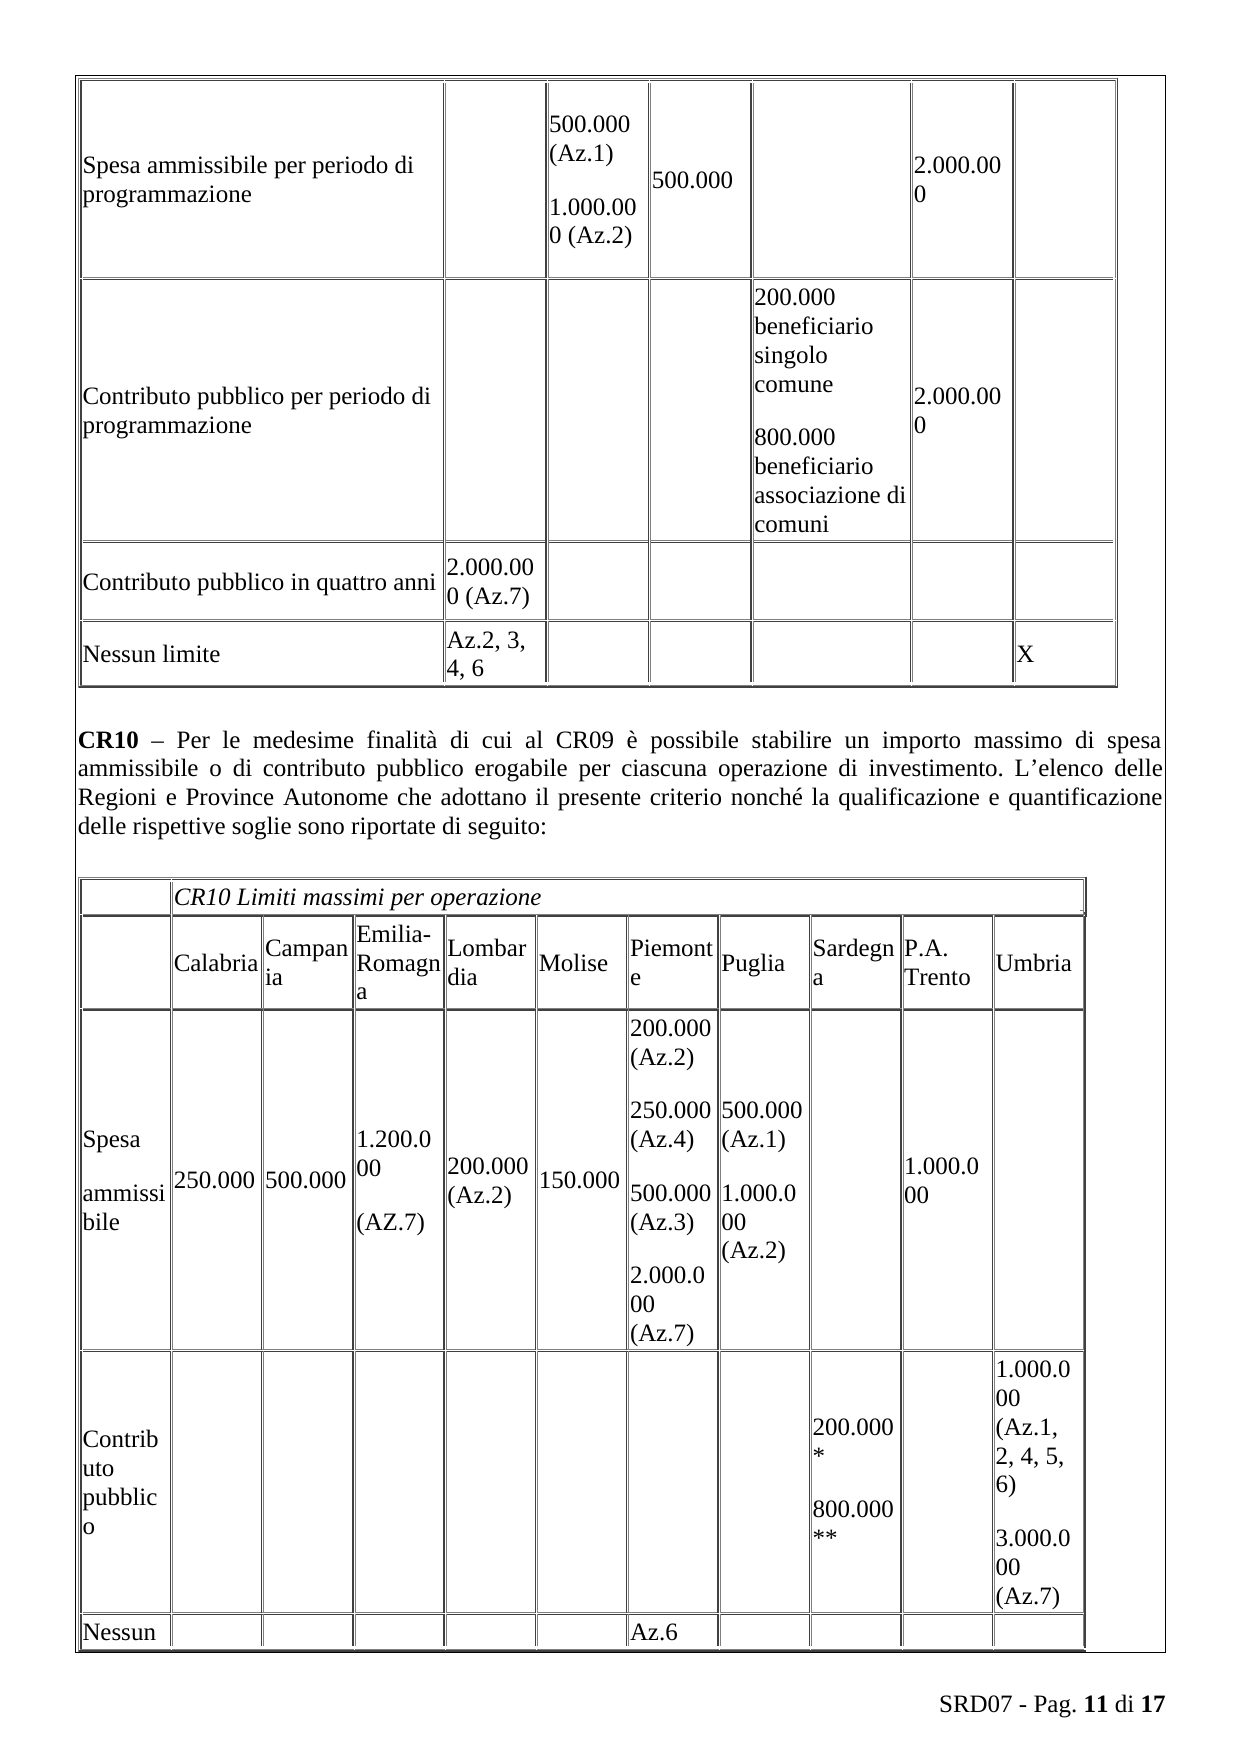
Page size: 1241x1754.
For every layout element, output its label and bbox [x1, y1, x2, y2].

table_header [76, 76, 1165, 1652]
